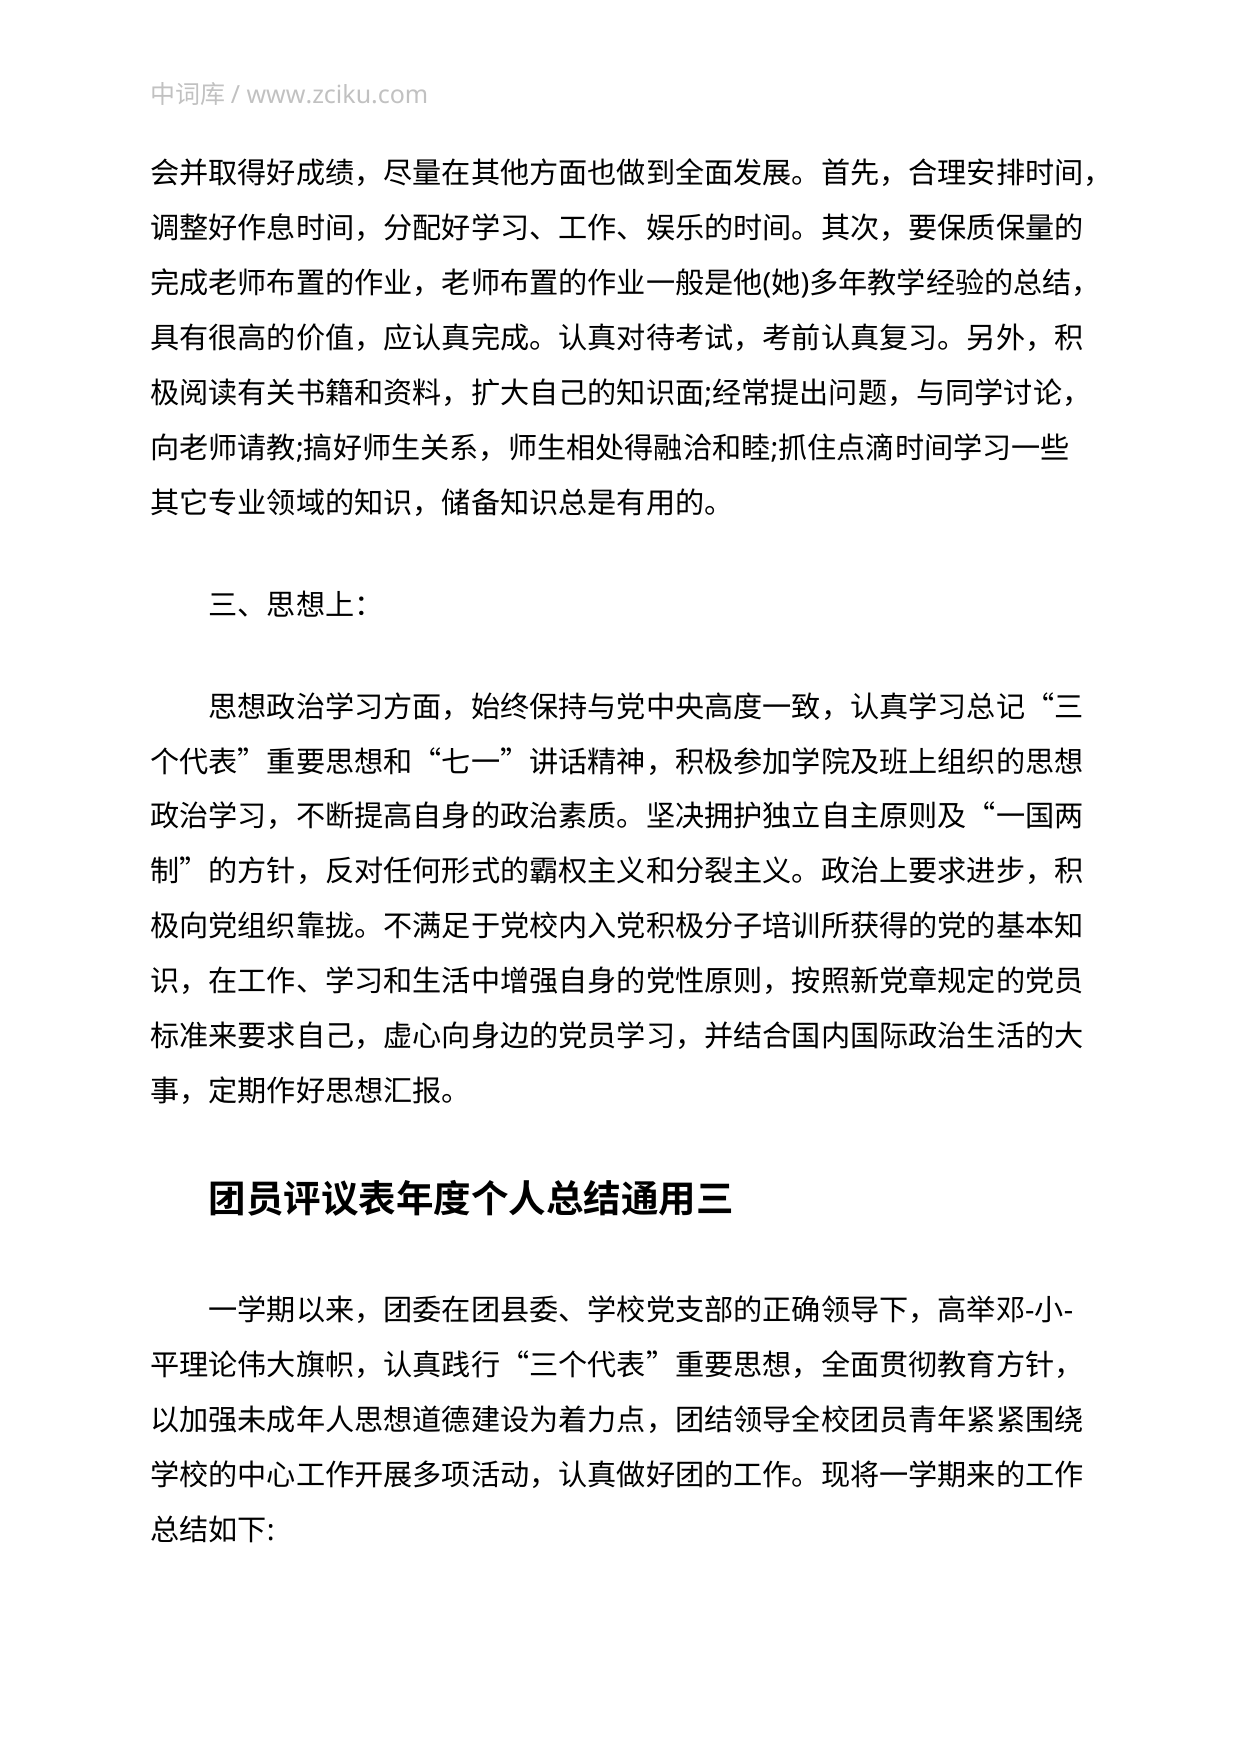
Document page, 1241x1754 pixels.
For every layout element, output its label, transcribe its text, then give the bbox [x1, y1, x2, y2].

text 思想政治学习方面，始终保持与党中央高度一致，认真学习总记“三个代表”重要思想和“七一”讲话精神，积极参加学院及班上组织的思想政治学习，不断提高自身的政治素质。坚决拥护独立自主原则及“一国两制”的方针，反对任何形式的霸权主义和分裂主义。政治上要求进步，积极向党组织靠拢。不满足于党校内入党积极分子培训所获得的党的基本知识，在工作、学习和生活中增强自身的党性原则，按照新党章规定的党员标准来要求自己，虚心向身边的党员学习，并结合国内国际政治生活的大事，定期作好思想汇报。 [150, 683, 1090, 1110]
text 团员评议表年度个人总结通用三 [150, 1169, 1090, 1223]
text 一学期以来，团委在团县委、学校党支部的正确领导下，高举邓-小-平理论伟大旗帜，认真践行“三个代表”重要思想，全面贯彻教育方针，以加强未成年人思想道德建设为着力点，团结领导全校团员青年紧紧围绕学校的中心工作开展多项活动，认真做好团的工作。现将一学期来的工作总结如下: [150, 1287, 1090, 1549]
text 三、思想上： [150, 581, 1090, 624]
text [150, 150, 1090, 522]
